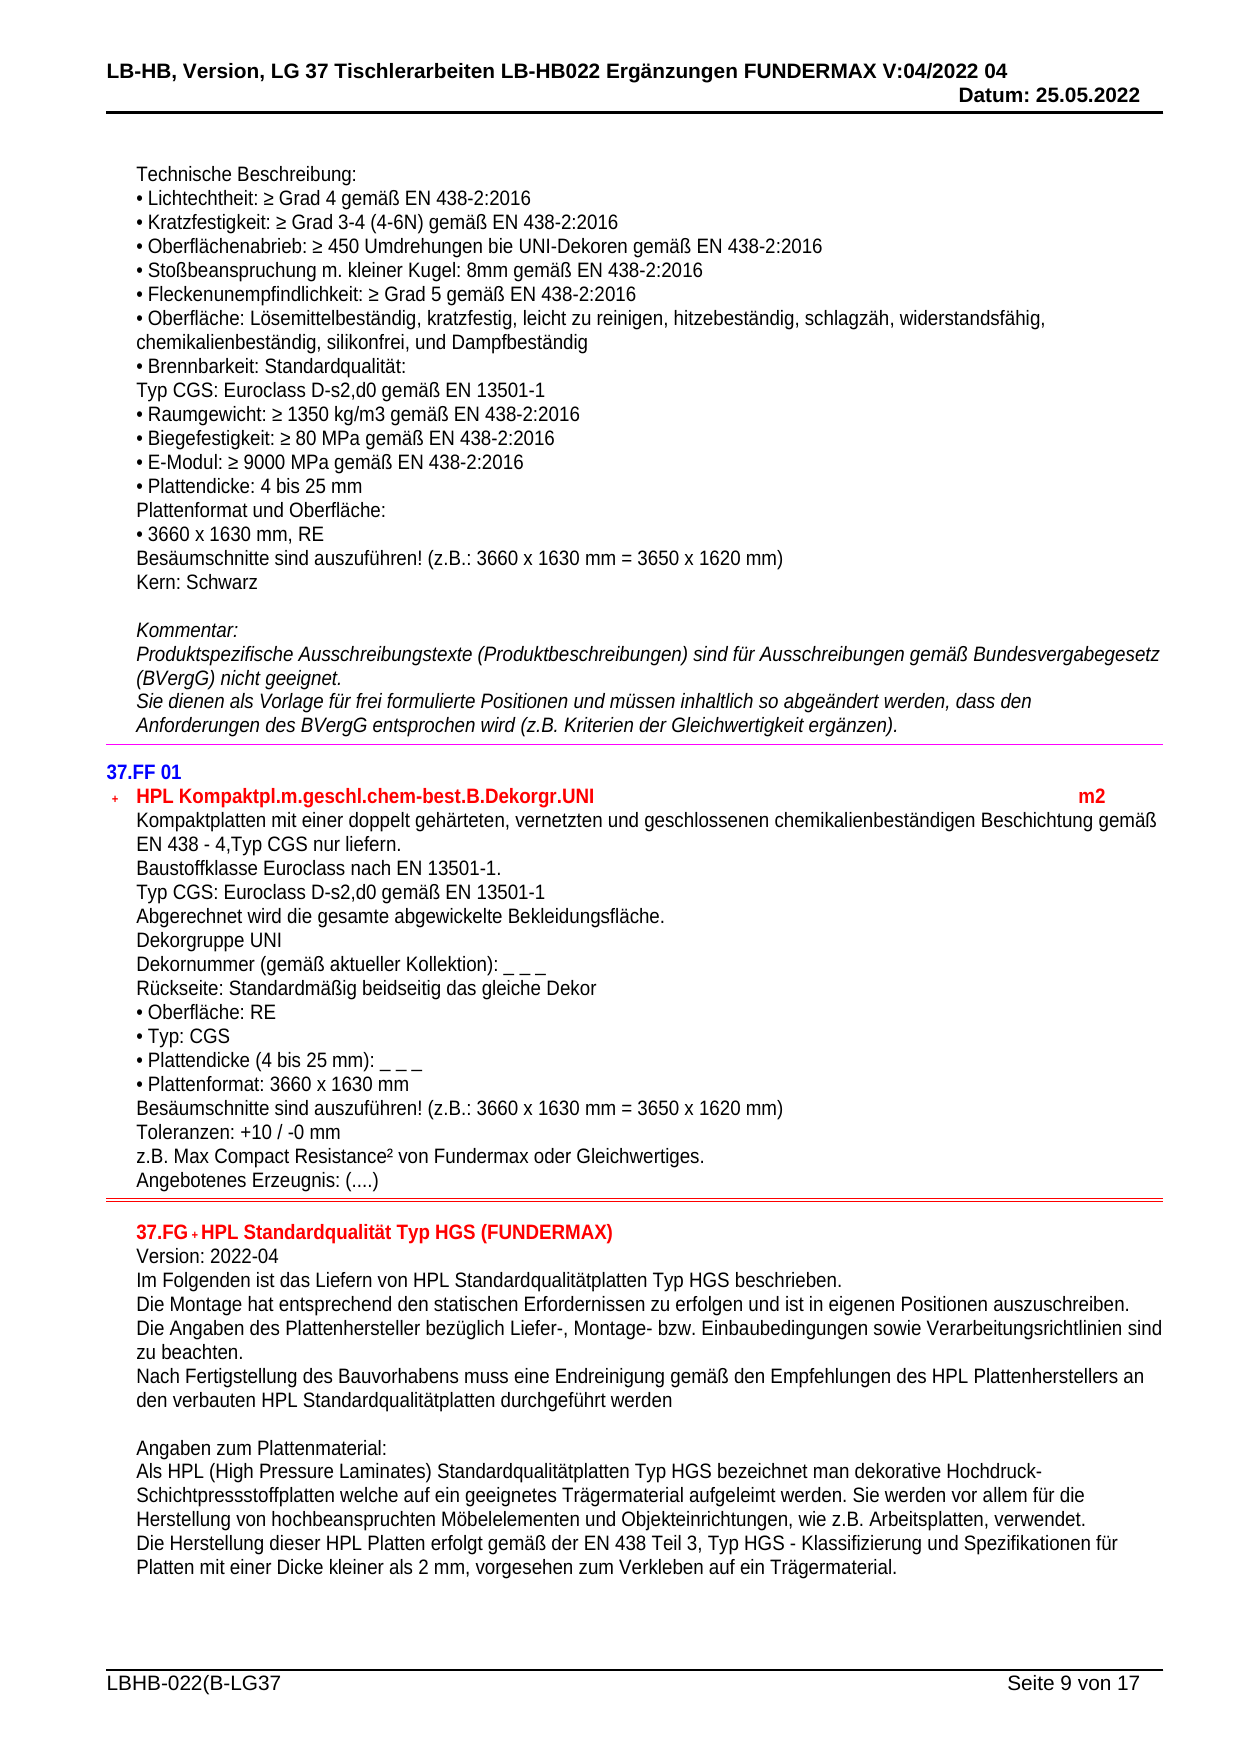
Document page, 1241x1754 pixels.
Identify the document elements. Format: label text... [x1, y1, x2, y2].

text • Plattenformat: 3660 x 1630 mm [136, 1072, 1163, 1096]
text Technische Beschreibung: [136, 162, 1163, 186]
text Abgerechnet wird die gesamte abgewickelte Bekleidungsfläche. [136, 904, 1163, 928]
text Die Angaben des Plattenhersteller bezüglich Liefer-, Montage- bzw. Einbaubedingungen sowie Verarbeitungsrichtlinien sind zu beachten. [136, 1316, 1163, 1363]
text Angebotenes Erzeugnis: (....) [136, 1167, 1163, 1191]
text Dekorgruppe UNI [136, 928, 1163, 952]
text Die Herstellung dieser HPL Platten erfolgt gemäß der EN 438 Teil 3, Typ HGS - Klassifizierung und Spezifikationen für Platten mit einer Dicke kleiner als 2 mm, vorgesehen zum Verkleben auf ein Trägermaterial. [136, 1531, 1163, 1579]
text Toleranzen: +10 / -0 mm [136, 1119, 1163, 1143]
text • Raumgewicht: ≥ 1350 kg/m3 gemäß EN 438-2:2016 [136, 402, 1163, 426]
text Kern: Schwarz [136, 569, 1163, 593]
text 37.FG + HPL Standardqualität Typ HGS (FUNDERMAX) [136, 1220, 1163, 1244]
text Angaben zum Plattenmaterial: [136, 1435, 1163, 1459]
text 37.FF 01 [106, 760, 1163, 784]
text + HPL Kompaktpl.m.geschl.chem-best.B.Dekorgr.UNI m2 [106, 784, 1163, 808]
text Version: 2022-04 [136, 1244, 1163, 1268]
text Kompaktplatten mit einer doppelt gehärteten, vernetzten und geschlossenen chemikalienbeständigen Beschichtung gemäß EN 438 - 4,Typ CGS nur liefern. [136, 808, 1163, 856]
text • Plattendicke: 4 bis 25 mm [136, 474, 1163, 498]
text z.B. Max Compact Resistance² von Fundermax oder Gleichwertiges. [136, 1143, 1163, 1167]
text • E-Modul: ≥ 9000 MPa gemäß EN 438-2:2016 [136, 450, 1163, 474]
text Dekornummer (gemäß aktueller Kollektion): _ _ _ [136, 952, 1163, 976]
text Typ CGS: Euroclass D-s2,d0 gemäß EN 13501-1 [136, 378, 1163, 402]
text • Typ: CGS [136, 1024, 1163, 1048]
text Typ CGS: Euroclass D-s2,d0 gemäß EN 13501-1 [136, 880, 1163, 904]
text • Brennbarkeit: Standardqualität: [136, 354, 1163, 378]
text Besäumschnitte sind auszuführen! (z.B.: 3660 x 1630 mm = 3650 x 1620 mm) [136, 546, 1163, 569]
text Baustoffklasse Euroclass nach EN 13501-1. [136, 856, 1163, 880]
text Produktspezifische Ausschreibungstexte (Produktbeschreibungen) sind für Ausschreibungen gemäß Bundesvergabegesetz (BVergG) nicht geeignet. [136, 641, 1163, 689]
text • Kratzfestigkeit: ≥ Grad 3-4 (4-6N) gemäß EN 438-2:2016 [136, 210, 1163, 234]
text Als HPL (High Pressure Laminates) Standardqualitätplatten Typ HGS bezeichnet man dekorative Hochdruck-Schichtpressstoffplatten welche auf ein geeignetes Trägermaterial aufgeleimt werden. Sie werden vor allem für die Herstellung von hochbeanspruchten Möbelelementen und Objekteinrichtungen, wie z.B. Arbeitsplatten, verwendet. [136, 1459, 1163, 1531]
text Rückseite: Standardmäßig beidseitig das gleiche Dekor [136, 976, 1163, 1000]
text • Biegefestigkeit: ≥ 80 MPa gemäß EN 438-2:2016 [136, 426, 1163, 450]
text • Oberflächenabrieb: ≥ 450 Umdrehungen bie UNI-Dekoren gemäß EN 438-2:2016 [136, 234, 1163, 258]
text Plattenformat und Oberfläche: [136, 498, 1163, 522]
text Im Folgenden ist das Liefern von HPL Standardqualitätplatten Typ HGS beschrieben. [136, 1268, 1163, 1292]
text Sie dienen als Vorlage für frei formulierte Positionen und müssen inhaltlich so abgeändert werden, dass den Anforderungen des BVergG entsprochen wird (z.B. Kriterien der Gleichwertigkeit ergänzen). [136, 689, 1163, 737]
text Kommentar: [136, 617, 1163, 641]
text • Stoßbeanspruchung m. kleiner Kugel: 8mm gemäß EN 438-2:2016 [136, 258, 1163, 282]
text Die Montage hat entsprechend den statischen Erfordernissen zu erfolgen und ist in eigenen Positionen auszuschreiben. [136, 1292, 1163, 1316]
text Besäumschnitte sind auszuführen! (z.B.: 3660 x 1630 mm = 3650 x 1620 mm) [136, 1096, 1163, 1119]
text • Oberfläche: Lösemittelbeständig, kratzfestig, leicht zu reinigen, hitzebeständig, schlagzäh, widerstandsfähig, chemikalienbeständig, silikonfrei, und Dampfbeständig [136, 306, 1163, 354]
text • Lichtechtheit: ≥ Grad 4 gemäß EN 438-2:2016 [136, 186, 1163, 210]
text • Fleckenunempfindlichkeit: ≥ Grad 5 gemäß EN 438-2:2016 [136, 282, 1163, 306]
text • Plattendicke (4 bis 25 mm): _ _ _ [136, 1048, 1163, 1072]
text • 3660 x 1630 mm, RE [136, 522, 1163, 546]
text Nach Fertigstellung des Bauvorhabens muss eine Endreinigung gemäß den Empfehlungen des HPL Plattenherstellers an den verbauten HPL Standardqualitätplatten durchgeführt werden [136, 1363, 1163, 1411]
text • Oberfläche: RE [136, 1000, 1163, 1024]
